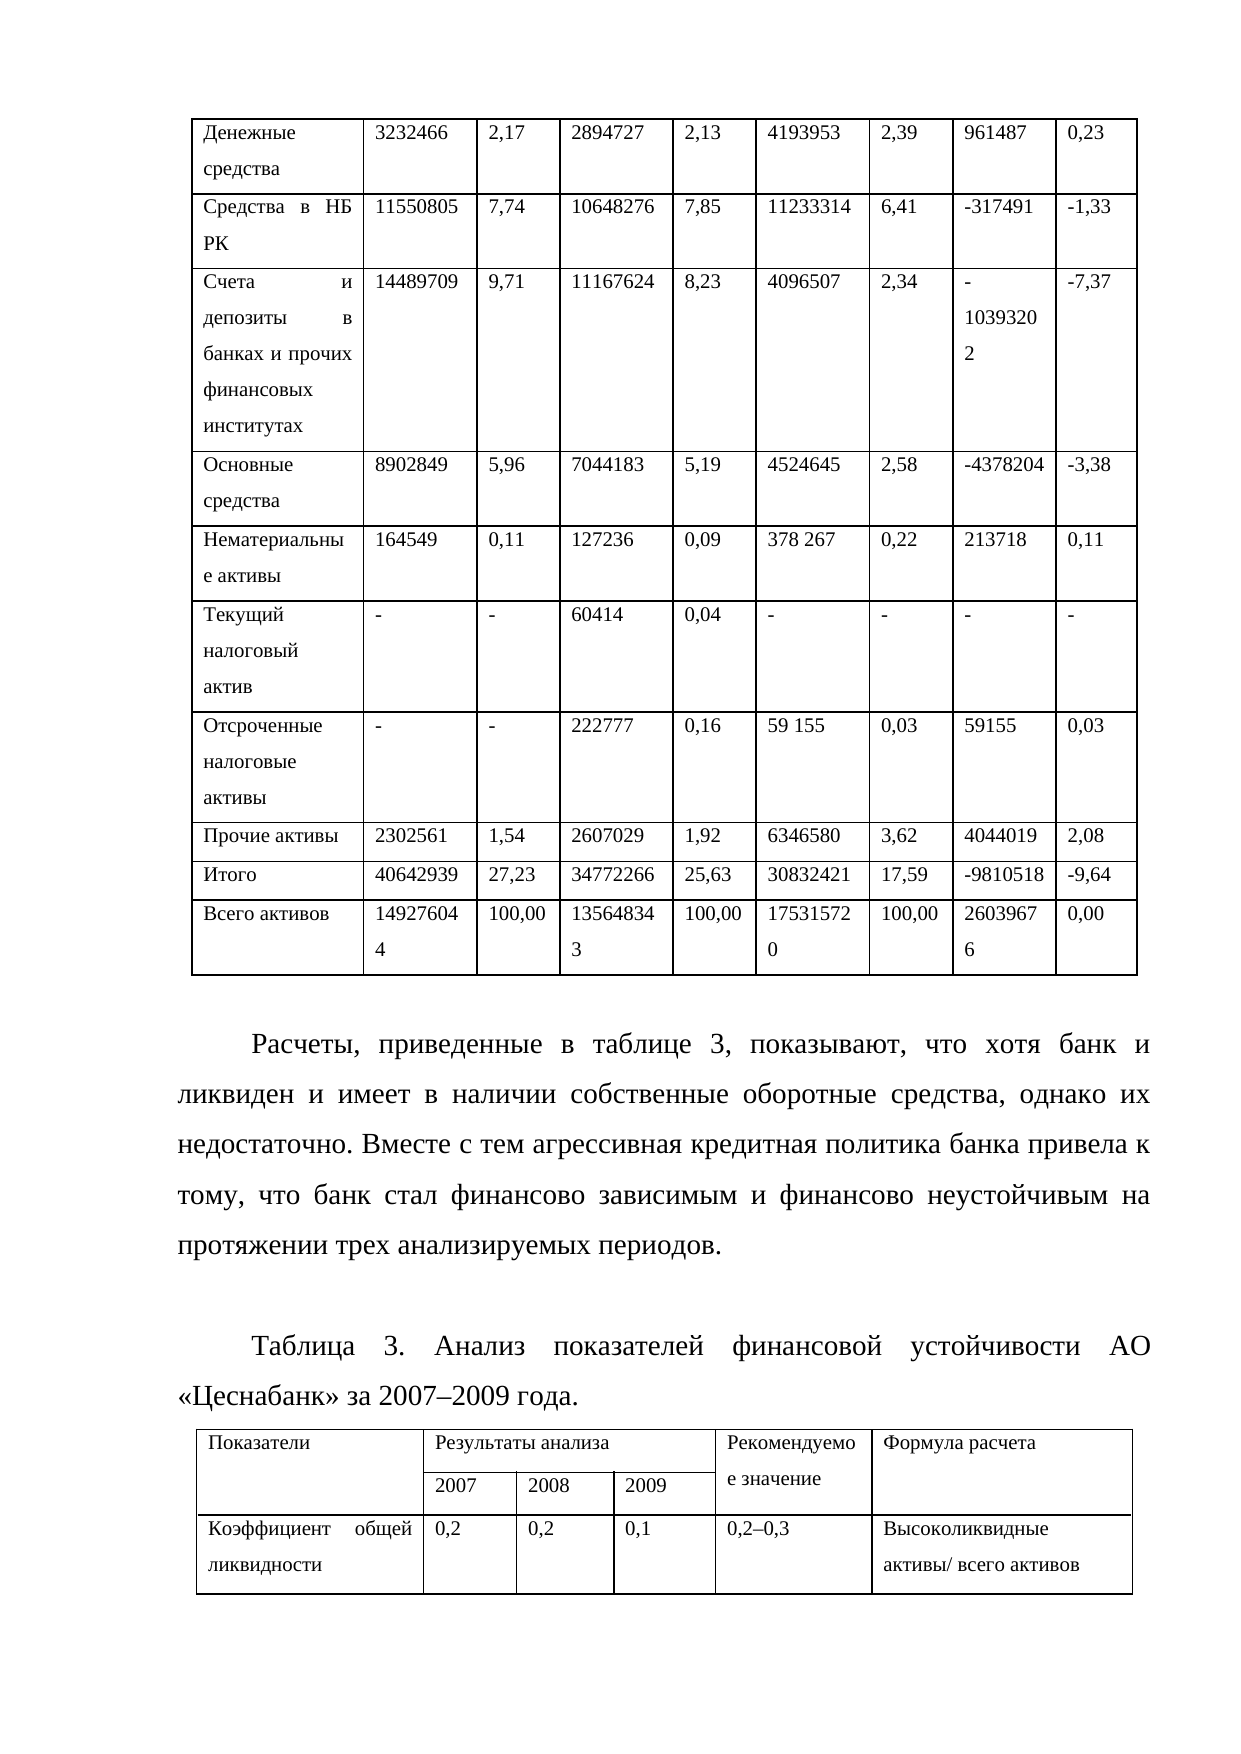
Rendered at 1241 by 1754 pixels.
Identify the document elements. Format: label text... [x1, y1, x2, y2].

table_cell 30832421 [757, 862, 869, 899]
table_cell 0,09 [674, 527, 755, 600]
table_cell Основные средства [193, 452, 363, 525]
table_cell 0,2 [424, 1516, 516, 1593]
table_cell -10393202 [954, 269, 1055, 451]
table_cell 2,34 [870, 269, 952, 451]
table_cell 11167624 [561, 269, 672, 451]
table_cell -3,38 [1057, 452, 1136, 525]
table_header Результаты анализа [424, 1430, 715, 1471]
table_cell - [364, 713, 476, 822]
table_cell Итого [193, 862, 363, 899]
table_cell 7044183 [561, 452, 672, 525]
table_cell 1,54 [478, 823, 559, 861]
table_cell 11233314 [757, 195, 869, 268]
table_cell 0,00 [1057, 901, 1136, 974]
table_cell 60414 [561, 602, 672, 711]
table_cell 0,1 [615, 1516, 715, 1593]
table_cell 2,08 [1057, 823, 1136, 861]
table_cell 14489709 [364, 269, 476, 451]
table_cell 27,23 [478, 862, 559, 899]
table_cell 149276044 [364, 901, 476, 974]
table_cell 4044019 [954, 823, 1055, 861]
table_header Рекомендуемое значение [716, 1430, 871, 1514]
table_cell 26039676 [954, 901, 1055, 974]
table_cell 2302561 [364, 823, 476, 861]
table_cell 3232466 [364, 120, 476, 193]
table_cell 4524645 [757, 452, 869, 525]
table_cell 127236 [561, 527, 672, 600]
table_cell - [364, 602, 476, 711]
table_cell 213718 [954, 527, 1055, 600]
table_cell 11550805 [364, 195, 476, 268]
table_cell 59155 [954, 713, 1055, 822]
table_cell Нематериальные активы [193, 527, 363, 600]
table_cell 2,17 [478, 120, 559, 193]
table_cell 9,71 [478, 269, 559, 451]
table_cell -9810518 [954, 862, 1055, 899]
table_cell 0,11 [1057, 527, 1136, 600]
text Расчеты, приведенные в таблице 3, показывают, что хотя банк и ликвиден и имеет в наличии собственные оборотные средства, однако их недостаточно. Вместе с тем агрессивная кредитная политика банка привела к тому, что банк стал финансово зависимым и финансово неустойчивым на протяжении трех анализируемых периодов. [177, 1026, 1152, 1261]
table_header Показатели [197, 1430, 423, 1514]
table_cell 135648343 [561, 901, 672, 974]
table_cell 3,62 [870, 823, 952, 861]
table_cell 0,03 [1057, 713, 1136, 822]
table_cell 0,2–0,3 [716, 1516, 871, 1593]
table_cell - [954, 602, 1055, 711]
table_cell 100,00 [870, 901, 952, 974]
table_cell 7,85 [674, 195, 755, 268]
table_cell 0,03 [870, 713, 952, 822]
table_cell 6346580 [757, 823, 869, 861]
table_cell 222777 [561, 713, 672, 822]
table_cell 2009 [615, 1473, 715, 1514]
table_cell -1,33 [1057, 195, 1136, 268]
table_cell 34772266 [561, 862, 672, 899]
table_cell 0,22 [870, 527, 952, 600]
table_cell 0,23 [1057, 120, 1136, 193]
table_cell 175315720 [757, 901, 869, 974]
table_cell - [478, 602, 559, 711]
table_cell 40642939 [364, 862, 476, 899]
table_cell 8,23 [674, 269, 755, 451]
table_cell Высоколиквидные активы/ всего активов [873, 1514, 1132, 1593]
table_cell -317491 [954, 195, 1055, 268]
table_cell 2007 [424, 1473, 516, 1514]
table_cell 2894727 [561, 120, 672, 193]
table_cell 5,19 [674, 452, 755, 525]
table_header Формула расчета [873, 1430, 1132, 1514]
table_cell - [1057, 602, 1136, 711]
table_cell 0,2 [517, 1516, 613, 1593]
table_cell 0,11 [478, 527, 559, 600]
table_cell -4378204 [954, 452, 1055, 525]
table_cell - [757, 602, 869, 711]
table_cell 2,13 [674, 120, 755, 193]
table_cell 59 155 [757, 713, 869, 822]
table_cell 961487 [954, 120, 1055, 193]
table_cell Счета и депозиты в банках и прочих финансовых институтах [193, 269, 363, 451]
table_cell 100,00 [478, 901, 559, 974]
table_cell Прочие активы [193, 823, 363, 861]
table_cell Средства в НБ РК [193, 195, 363, 268]
table_cell - [870, 602, 952, 711]
table_cell 0,04 [674, 602, 755, 711]
table_cell Всего активов [193, 901, 363, 974]
table_cell 8902849 [364, 452, 476, 525]
table_cell 2607029 [561, 823, 672, 861]
table_cell 378 267 [757, 527, 869, 600]
table_cell 4096507 [757, 269, 869, 451]
table_cell 2008 [517, 1473, 613, 1514]
table_cell 100,00 [674, 901, 755, 974]
table_cell 17,59 [870, 862, 952, 899]
table_cell 4193953 [757, 120, 869, 193]
table_cell 2,58 [870, 452, 952, 525]
table_cell 5,96 [478, 452, 559, 525]
table_cell 2,39 [870, 120, 952, 193]
table_cell -9,64 [1057, 862, 1136, 899]
table_cell 25,63 [674, 862, 755, 899]
table_cell 0,16 [674, 713, 755, 822]
table_cell Денежные средства [193, 120, 363, 193]
text Таблица 3. Анализ показателей финансовой устойчивости АО «Цеснабанк» за 2007–2009 года. [177, 1328, 1152, 1412]
table_cell 1,92 [674, 823, 755, 861]
table_cell Отсроченные налоговые активы [193, 713, 363, 822]
table_cell 164549 [364, 527, 476, 600]
table_cell Коэффициент общей ликвидности [197, 1515, 423, 1593]
table_cell 6,41 [870, 195, 952, 268]
table_cell Текущий налоговый актив [193, 602, 363, 711]
table_cell 10648276 [561, 195, 672, 268]
table_cell - [478, 713, 559, 822]
table_cell 7,74 [478, 195, 559, 268]
table_cell -7,37 [1057, 269, 1136, 451]
